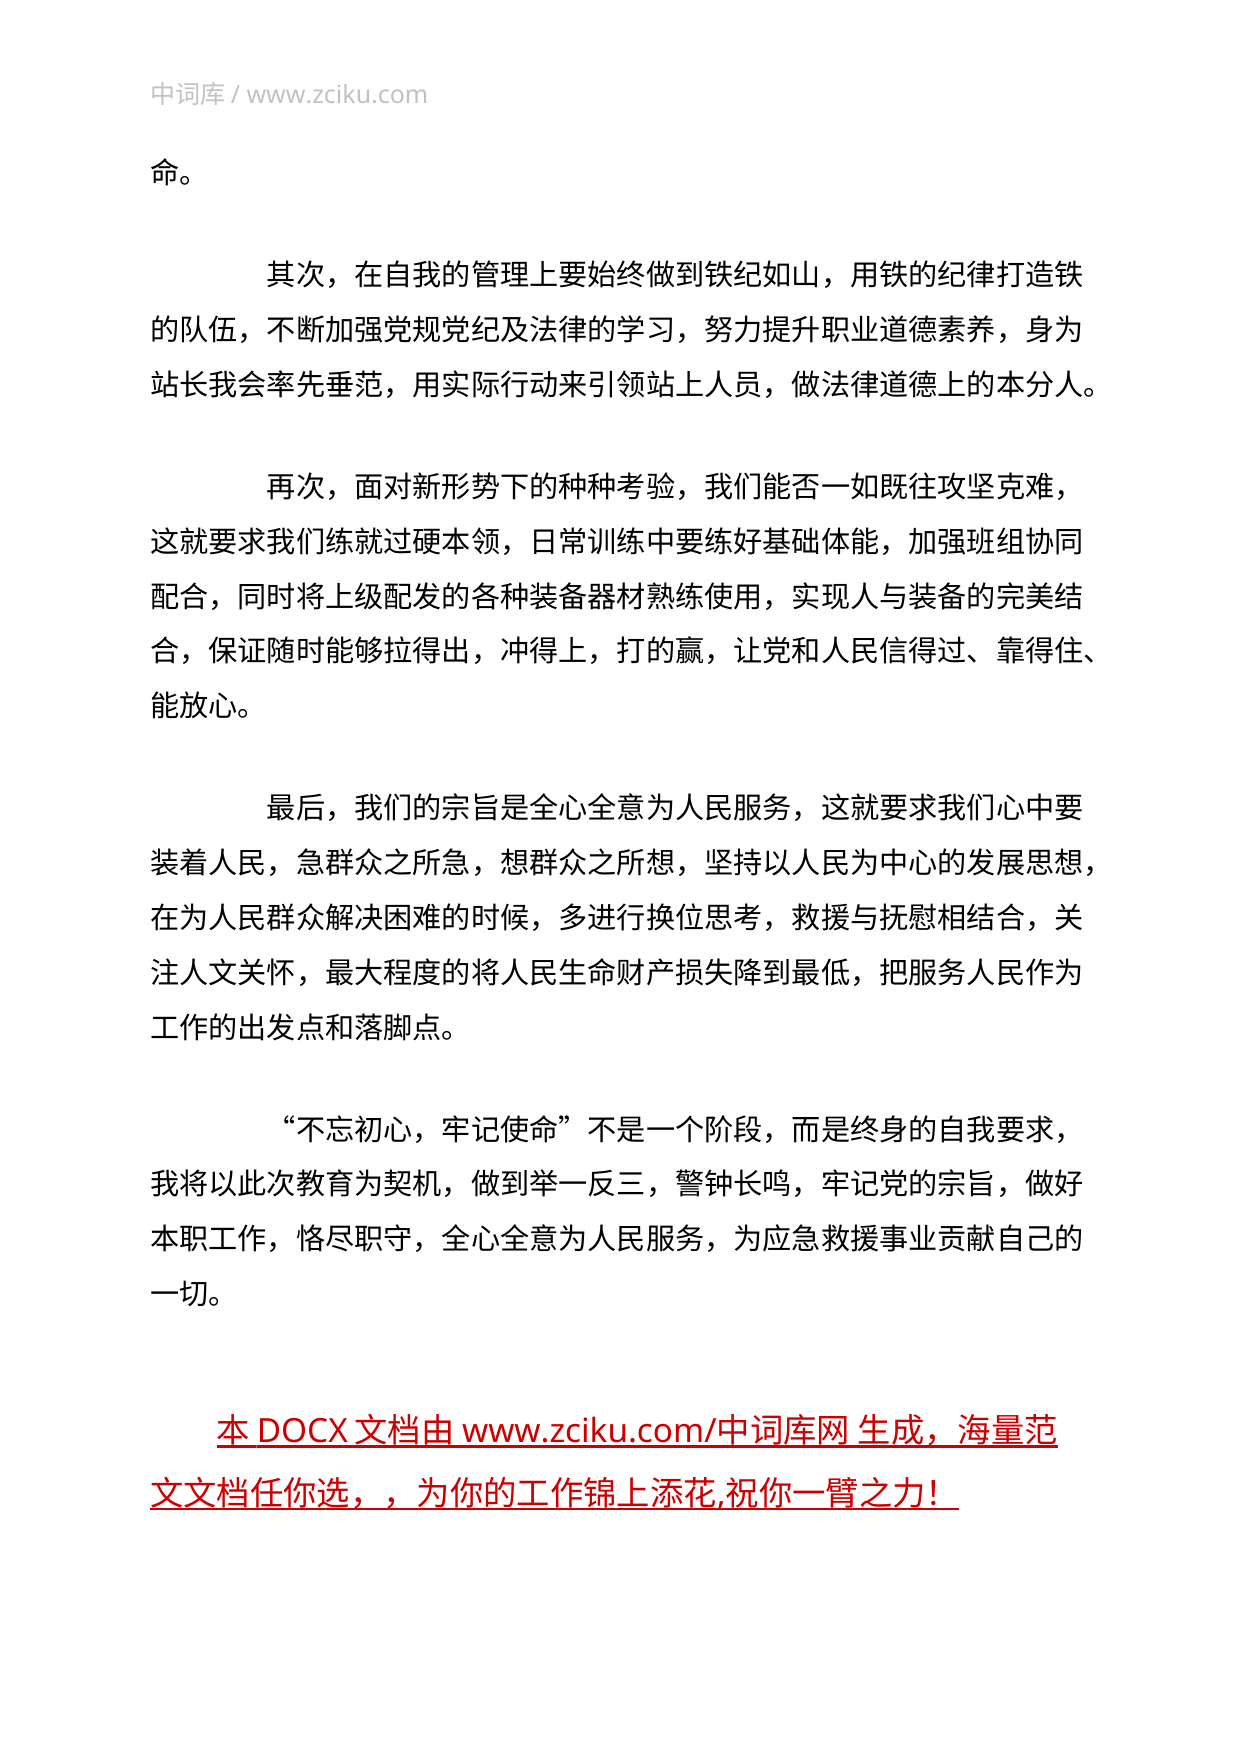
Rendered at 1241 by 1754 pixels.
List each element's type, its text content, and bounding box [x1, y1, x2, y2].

text “不忘初心，牢记使命”不是一个阶段，而是终身的自我要求，我将以此次教育为契机，做到举一反三，警钟长鸣，牢记党的宗旨，做好本职工作，恪尽职守，全心全意为人民服务，为应急救援事业贡献自己的一切。 [150, 1106, 1090, 1313]
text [150, 150, 1090, 192]
text 其次，在自我的管理上要始终做到铁纪如山，用铁的纪律打造铁的队伍，不断加强党规党纪及法律的学习，努力提升职业道德素养，身为站长我会率先垂范，用实际行动来引领站上人员，做法律道德上的本分人。 [150, 252, 1090, 404]
text 最后，我们的宗旨是全心全意为人民服务，这就要求我们心中要装着人民，急群众之所急，想群众之所想，坚持以人民为中心的发展思想，在为人民群众解决困难的时候，多进行换位思考，救援与抚慰相结合，关注人文关怀，最大程度的将人民生命财产损失降到最低，把服务人民作为工作的出发点和落脚点。 [150, 785, 1090, 1047]
text 再次，面对新形势下的种种考验，我们能否一如既往攻坚克难，这就要求我们练就过硬本领，日常训练中要练好基础体能，加强班组协同配合，同时将上级配发的各种装备器材熟练使用，实现人与装备的完美结合，保证随时能够拉得出，冲得上，打的赢，让党和人民信得过、靠得住、能放心。 [150, 463, 1090, 725]
text 本DOCX文档由 www.zciku.com/中词库网 生成，海量范文文档任你选，，为你的工作锦上添花,祝你一臂之力！ [150, 1404, 1090, 1515]
